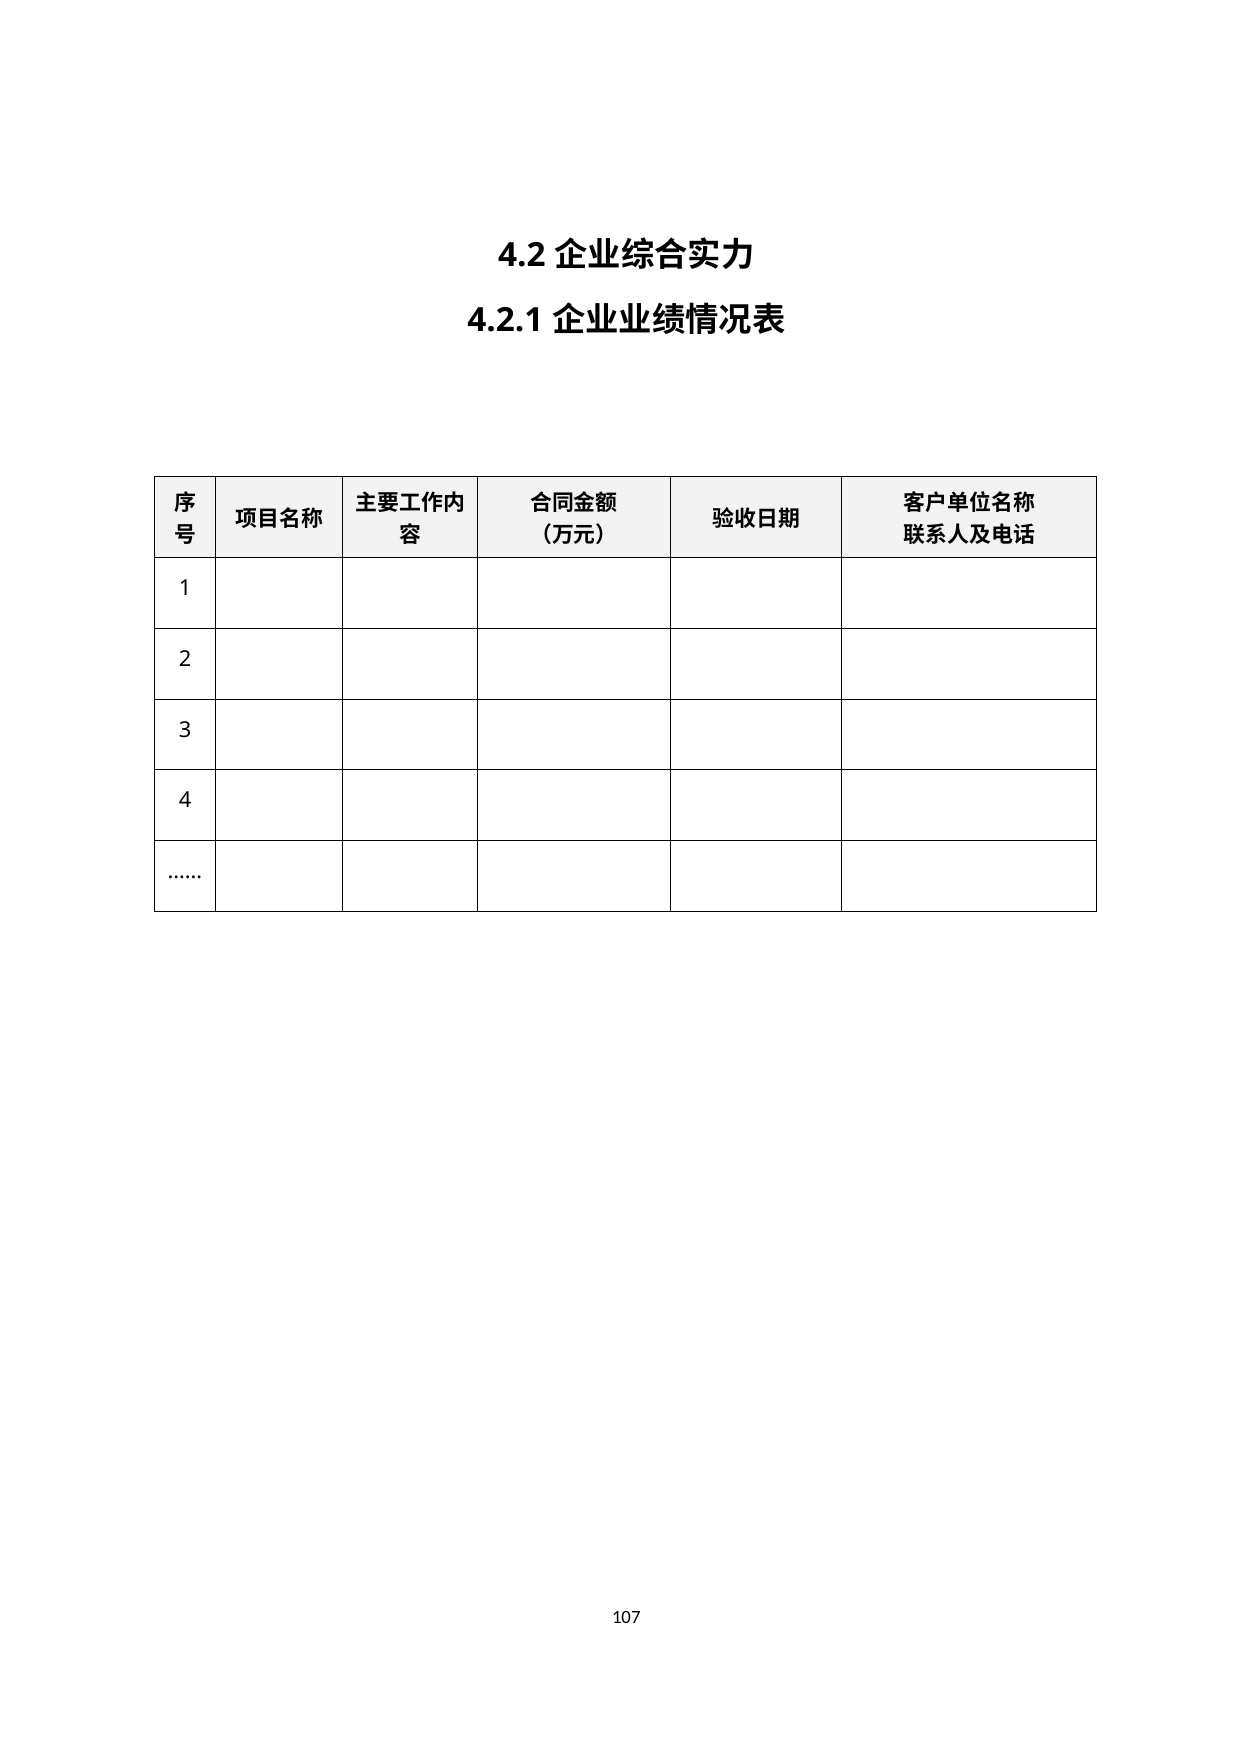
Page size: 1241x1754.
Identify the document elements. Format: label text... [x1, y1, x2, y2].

table_cell [343, 770, 477, 840]
table_header 客户单位名称 联系人及电话 [842, 477, 1096, 557]
table_cell [478, 700, 670, 769]
table_cell 1 [155, 558, 215, 628]
table_cell [478, 629, 670, 698]
table_cell [671, 770, 841, 840]
table_cell 4 [155, 770, 215, 840]
table_cell [478, 841, 670, 911]
table_cell [343, 841, 477, 911]
text 4.2 企业综合实力 [165, 219, 1087, 284]
table_cell 3 [155, 700, 215, 769]
table_cell [842, 629, 1096, 698]
table_cell [343, 700, 477, 769]
table_cell [671, 841, 841, 911]
table_cell [671, 558, 841, 628]
table_cell [842, 841, 1096, 911]
table_cell [478, 558, 670, 628]
table_cell [216, 629, 342, 698]
text 4.2.1 企业业绩情况表 [165, 284, 1087, 349]
table_cell …… [155, 841, 215, 911]
table_cell [343, 558, 477, 628]
table_cell [842, 700, 1096, 769]
table_header 序号 [155, 477, 215, 557]
table_cell [478, 770, 670, 840]
table_header 验收日期 [671, 477, 841, 557]
table_cell [842, 558, 1096, 628]
table_cell [343, 629, 477, 698]
table_cell [216, 558, 342, 628]
table_header 合同金额 （万元） [478, 477, 670, 557]
table_cell 2 [155, 629, 215, 698]
table_cell [671, 700, 841, 769]
table_header 项目名称 [216, 477, 342, 557]
table_cell [216, 770, 342, 840]
table_cell [842, 770, 1096, 840]
table_cell [216, 841, 342, 911]
table_header 主要工作内容 [343, 477, 477, 557]
table_cell [671, 629, 841, 698]
table_cell [216, 700, 342, 769]
